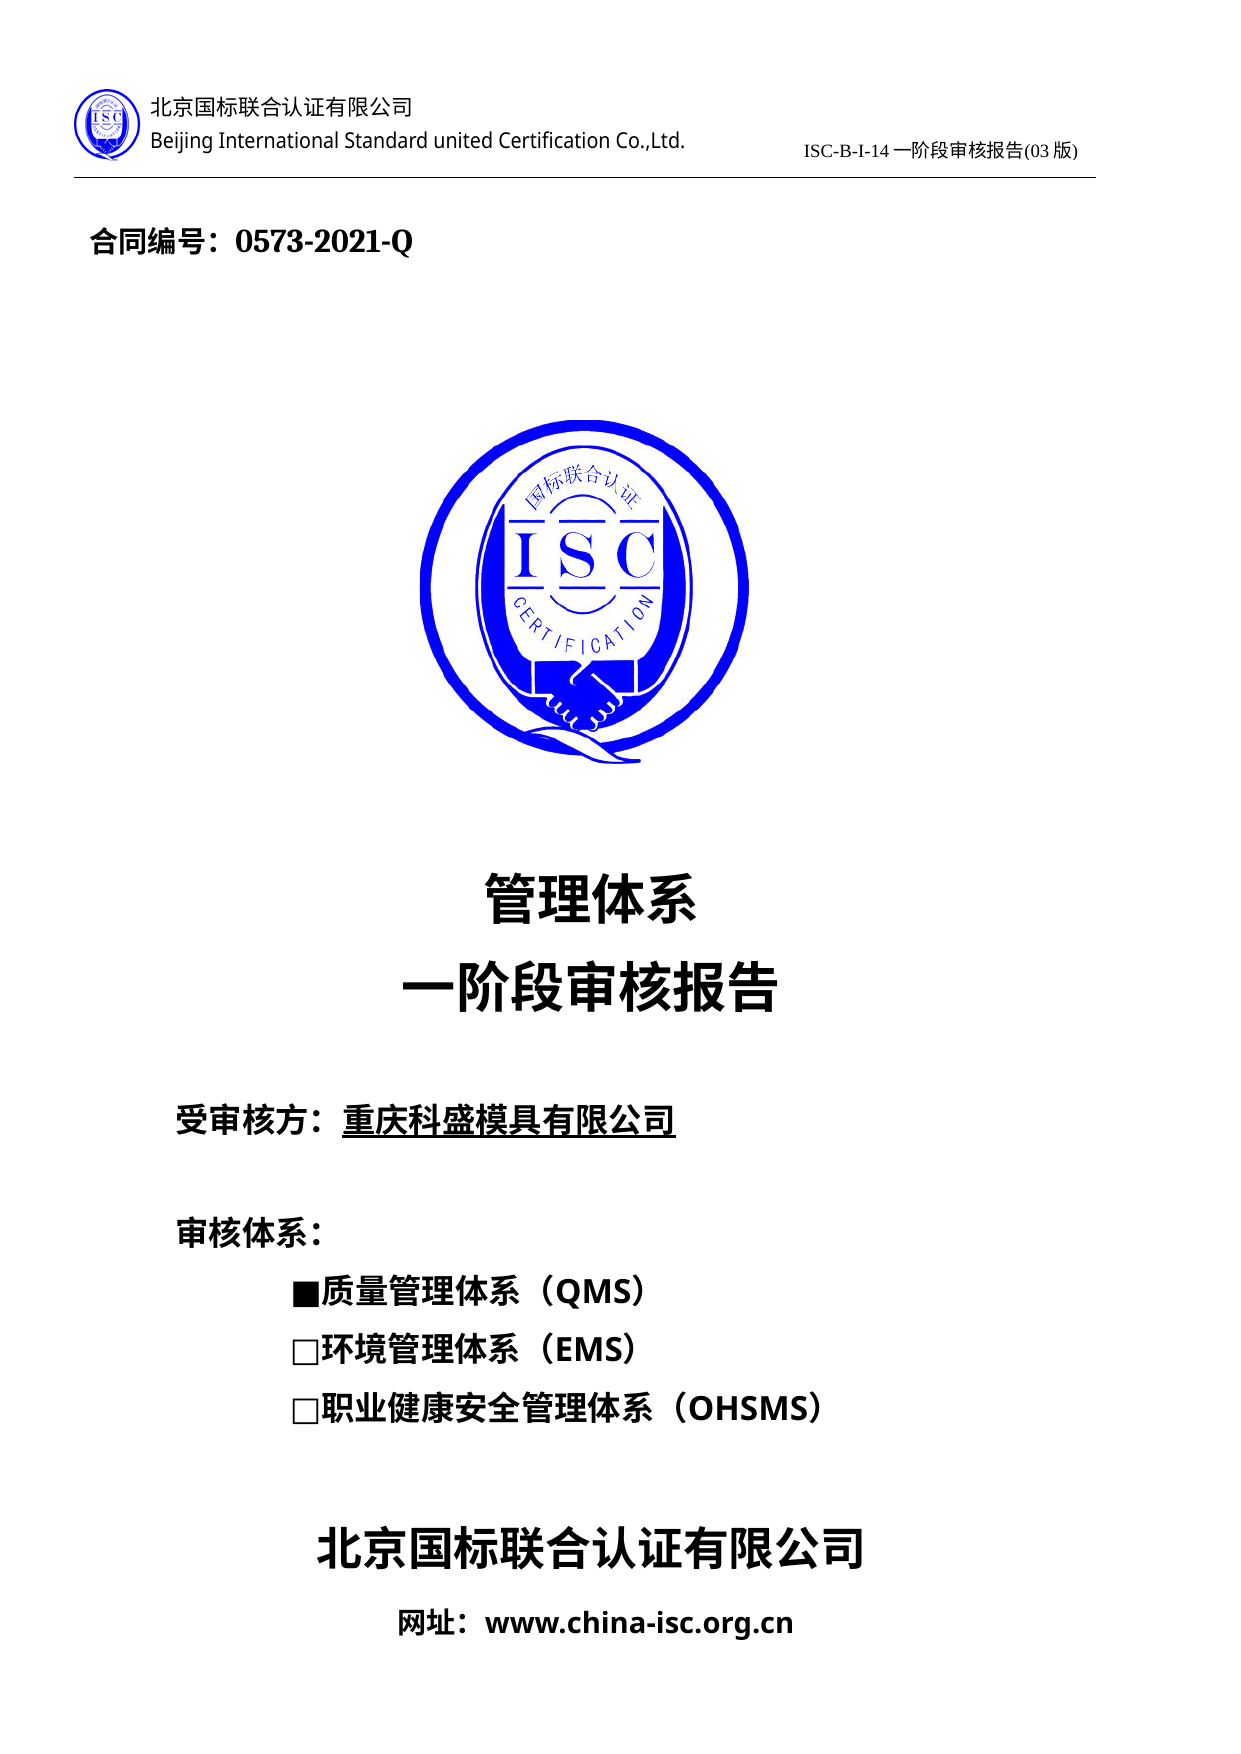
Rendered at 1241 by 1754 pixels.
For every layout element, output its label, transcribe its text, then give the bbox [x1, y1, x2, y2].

text ■质量管理体系（QMS） [75, 1265, 1107, 1313]
picture [74, 89, 143, 161]
text 北京国标联合认证有限公司 [75, 1512, 1107, 1578]
text □环境管理体系（EMS） [75, 1323, 1107, 1372]
text 一阶段审核报告 [75, 945, 1107, 1023]
text 网址：www.china-isc.org.cn [75, 1588, 1107, 1653]
text □职业健康安全管理体系（OHSMS） [75, 1381, 1107, 1430]
text 受审核方：重庆科盛模具有限公司 [75, 1094, 1107, 1142]
text 审核体系： [75, 1207, 1107, 1255]
picture [419, 420, 763, 764]
subtitle 合同编号：0573-2021-Q [75, 207, 1107, 272]
text 管理体系 [75, 856, 1107, 935]
